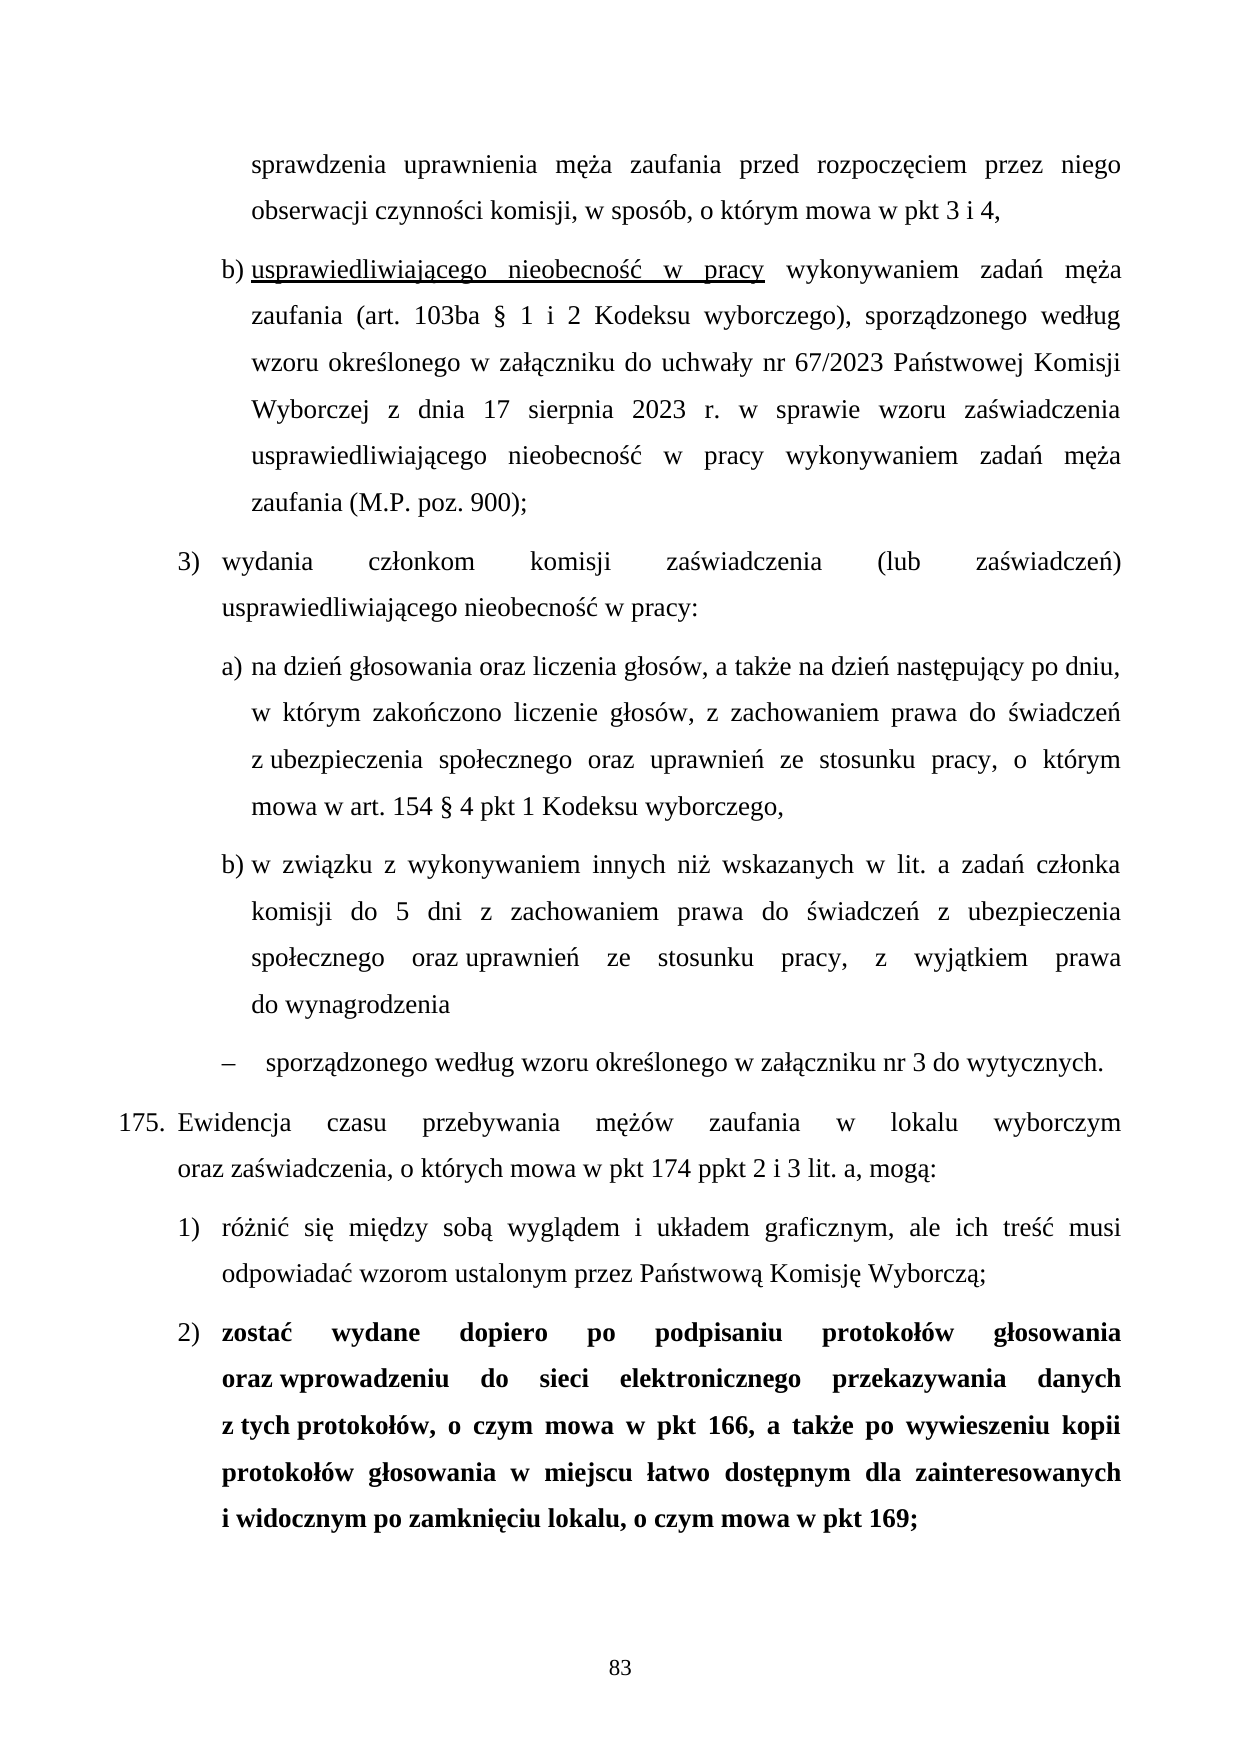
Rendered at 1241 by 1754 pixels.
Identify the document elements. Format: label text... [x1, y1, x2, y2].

list Ewidencja czasu przebywania mężów zaufania w lokalu wyborczym oraz zaświadczenia, o których mowa w pkt 174 ppkt 2 i 3 lit. a, mogą: [118, 1106, 1122, 1183]
list różnić się między sobą wyglądem i układem graficznym, ale ich treść musi odpowiadać wzorom ustalonym przez Państwową Komisję Wyborczą; [177, 1211, 1122, 1289]
list zostać wydane dopiero po podpisaniu protokołów głosowania oraz wprowadzeniu do sieci elektronicznego przekazywania danych z tych protokołów, o czym mowa w pkt 166, a także po wywieszeniu kopii protokołów głosowania w miejscu łatwo dostępnym dla zainteresowanych i widocznym po zamknięciu lokalu, o czym mowa w pkt 169; [177, 1316, 1122, 1534]
list usprawiedliwiającego nieobecność w pracy wykonywaniem zadań męża zaufania (art. 103ba § 1 i 2 Kodeksu wyborczego), sporządzonego według wzoru określonego w załączniku do uchwały nr 67/2023 Państwowej Komisji Wyborczej z dnia 17 sierpnia 2023 r. w sprawie wzoru zaświadczenia usprawiedliwiającego nieobecność w pracy wykonywaniem zadań męża zaufania (M.P. poz. 900); [221, 253, 1122, 517]
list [221, 148, 1122, 226]
list na dzień głosowania oraz liczenia głosów, a także na dzień następujący po dniu, w którym zakończono liczenie głosów, z zachowaniem prawa do świadczeń z ubezpieczenia społecznego oraz uprawnień ze stosunku pracy, o którym mowa w art. 154 § 4 pkt 1 Kodeksu wyborczego, [221, 650, 1122, 821]
text – sporządzonego według wzoru określonego w załączniku nr 3 do wytycznych. [222, 1047, 1122, 1078]
list w związku z wykonywaniem innych niż wskazanych w lit. a zadań członka komisji do 5 dni z zachowaniem prawa do świadczeń z ubezpieczenia społecznego oraz uprawnień ze stosunku pracy, z wyjątkiem prawa do wynagrodzenia [221, 848, 1122, 1019]
list wydania członkom komisji zaświadczenia (lub zaświadczeń) usprawiedliwiającego nieobecność w pracy: [177, 544, 1122, 622]
